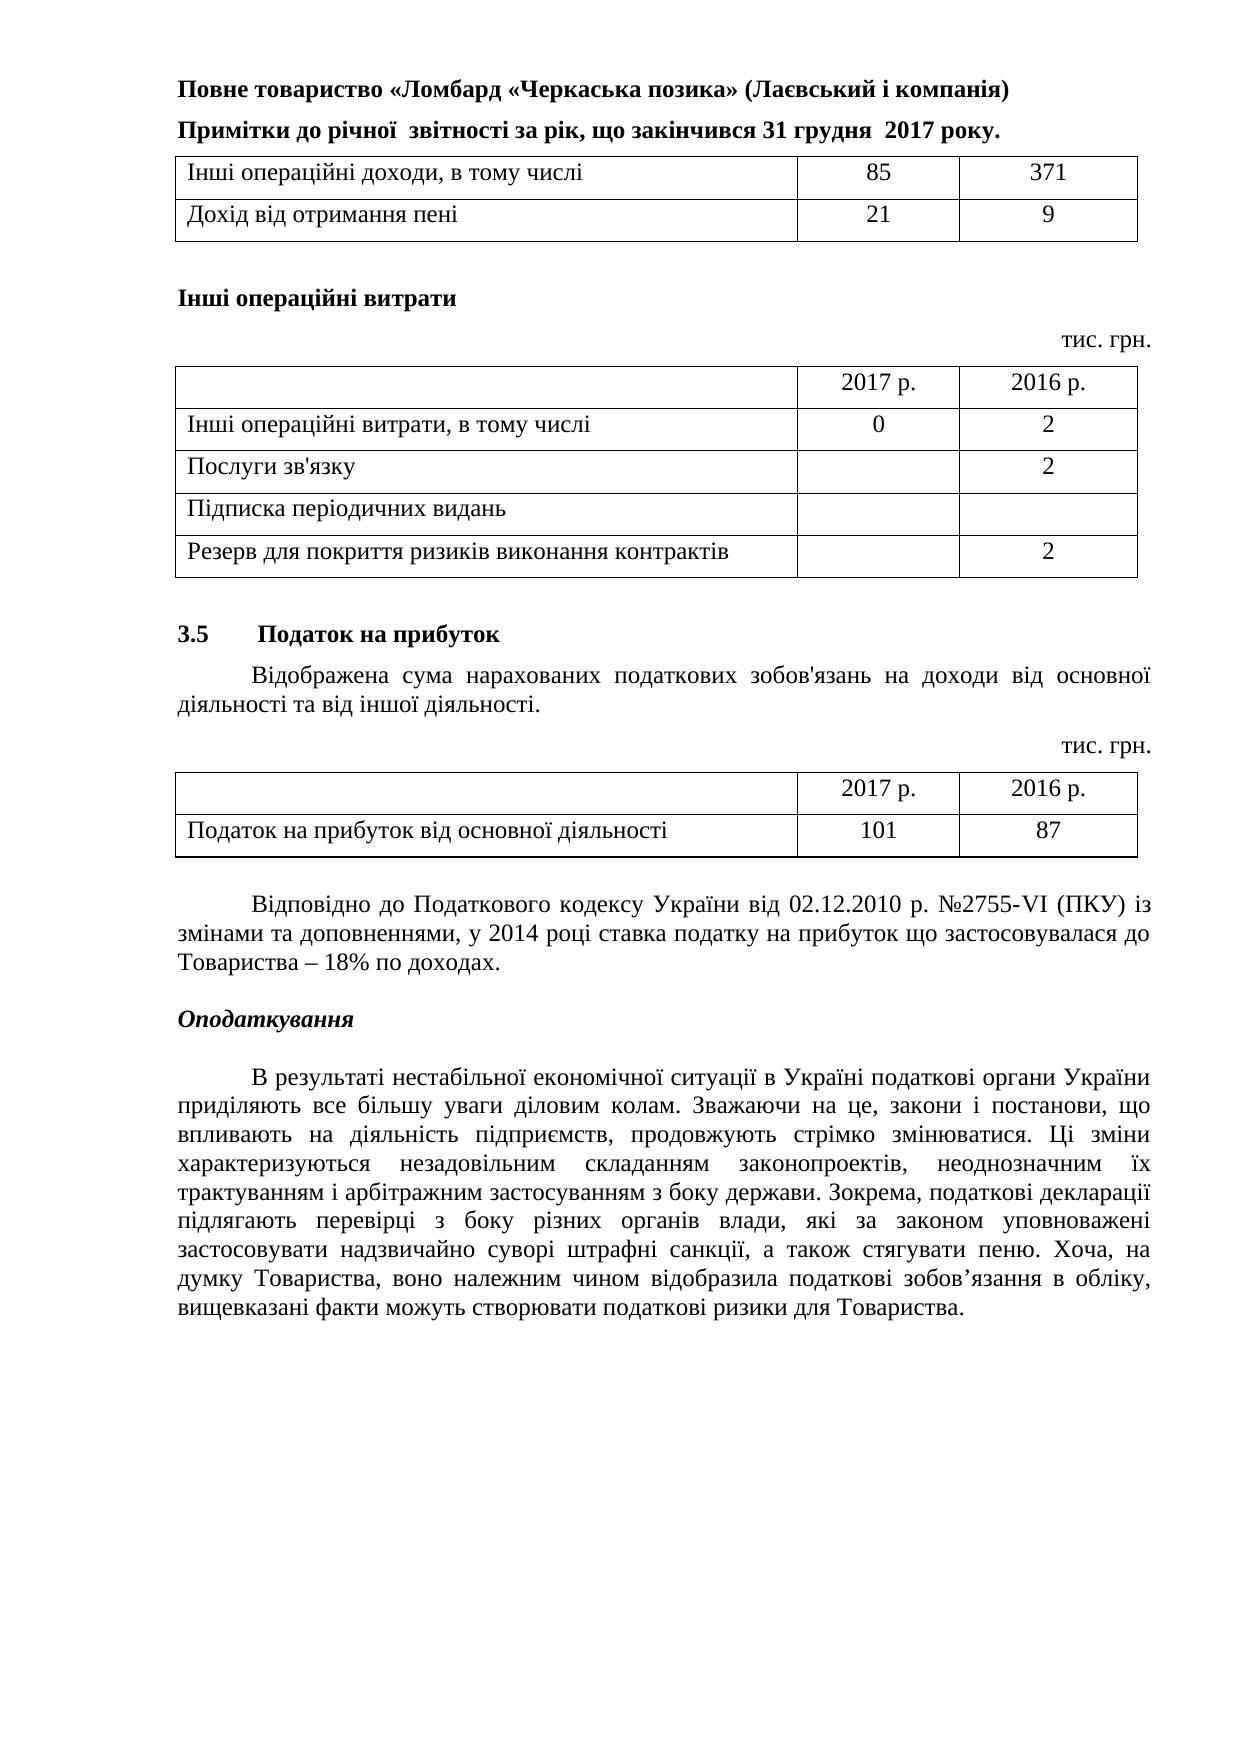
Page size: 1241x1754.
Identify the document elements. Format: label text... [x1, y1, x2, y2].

table_header 2016 р. [960, 367, 1137, 408]
text тис. грн. [177, 731, 1152, 759]
table_cell [798, 536, 959, 577]
table_cell 371 [960, 157, 1137, 198]
table_cell Інші операційні витрати, в тому числі [176, 409, 797, 450]
table_cell 21 [798, 200, 959, 241]
table_cell [798, 494, 959, 535]
table_cell Послуги зв'язку [176, 451, 797, 492]
text Відповідно до Податкового кодексу України від 02.12.2010 р. №2755-VI (ПКУ) із змінами та доповненнями, у 2014 році ставка податку на прибуток що застосовувалася до Товариства – 18% по доходах. [177, 889, 1152, 975]
table_header 2017 р. [798, 367, 959, 408]
table_cell 9 [960, 200, 1137, 241]
table_cell Дохід від отримання пені [176, 200, 797, 241]
table_cell Підписка періодичних видань [176, 494, 797, 535]
table_header [176, 773, 797, 814]
text тис. грн. [177, 324, 1152, 353]
table_cell 2 [960, 536, 1137, 577]
table_cell 101 [798, 815, 959, 856]
table_cell 0 [798, 409, 959, 450]
table_cell Резерв для покриття ризиків виконання контрактів [176, 536, 797, 577]
table_cell [798, 451, 959, 492]
table_cell Податок на прибуток від основної діяльності [176, 815, 797, 856]
table_header 2017 р. [798, 773, 959, 814]
table_cell 2 [960, 409, 1137, 450]
text Відображена сума нарахованих податкових зобов'язань на доходи від основної діяльності та від іншої діяльності. [177, 661, 1152, 718]
table_header 2016 р. [960, 773, 1137, 814]
table_cell 85 [798, 157, 959, 198]
text В результаті нестабільної економічної ситуації в Україні податкові органи України приділяють все більшу уваги діловим колам. Зважаючи на це, закони і постанови, що впливають на діяльність підприємств, продовжують стрімко змінюватися. Ці зміни характеризуються незадовільним складанням законопроектів, неоднозначним їх трактуванням і арбітражним застосуванням з боку держави. Зокрема, податкові декларації підлягають перевірці з боку різних органів влади, які за законом уповноважені застосовувати надзвичайно суворі штрафні санкції, а також стягувати пеню. Хоча, на думку Товариства, воно належним чином відобразила податкові зобов’язання в обліку, вищевказані факти можуть створювати податкові ризики для Товариства. [177, 1062, 1152, 1320]
table_cell 87 [960, 815, 1137, 856]
table_header [176, 367, 797, 408]
text Інші операційні витрати [177, 283, 1152, 312]
table_cell Інші операційні доходи, в тому числі [176, 157, 797, 198]
table_cell [960, 494, 1137, 535]
table_cell 2 [960, 451, 1137, 492]
list Податок на прибуток [177, 619, 1152, 648]
text Оподаткування [177, 1004, 1152, 1033]
